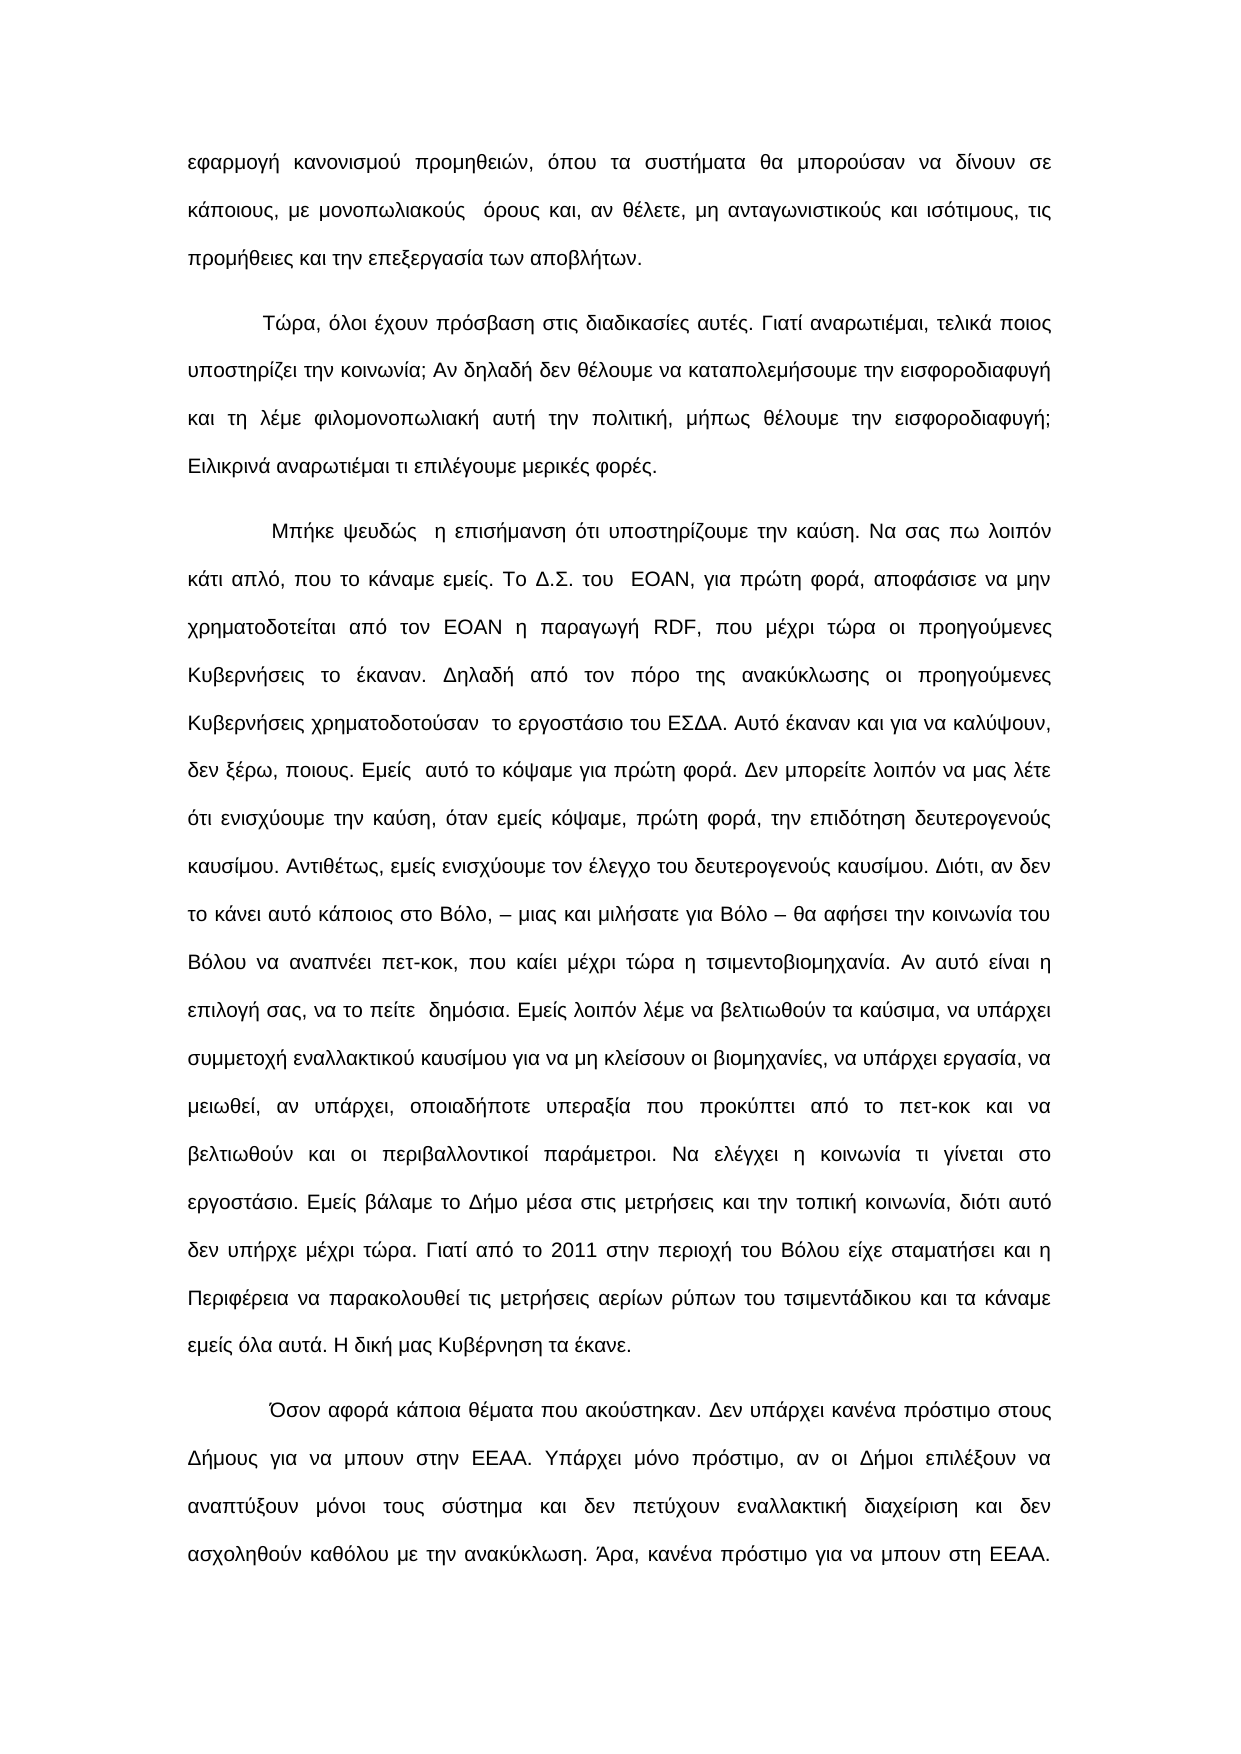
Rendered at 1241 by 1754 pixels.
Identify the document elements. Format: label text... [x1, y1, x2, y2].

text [187, 150, 1053, 270]
text Τώρα, όλοι έχουν πρόσβαση στις διαδικασίες αυτές. Γιατί αναρωτιέμαι, τελικά ποιος υποστηρίζει την κοινωνία; Αν δηλαδή δεν θέλουμε να καταπολεμήσουμε την εισφοροδιαφυγή και τη λέμε φιλομονοπωλιακή αυτή την πολιτική, μήπως θέλουμε την εισφοροδιαφυγή; Ειλικρινά αναρωτιέμαι τι επιλέγουμε μερικές φορές. [187, 310, 1053, 478]
text Μπήκε ψευδώς η επισήμανση ότι υποστηρίζουμε την καύση. Να σας πω λοιπόν κάτι απλό, που το κάναμε εμείς. Το Δ.Σ. του ΕΟΑΝ, για πρώτη φορά, αποφάσισε να μην χρηματοδοτείται από τον ΕΟΑΝ η παραγωγή RDF, που μέχρι τώρα οι προηγούμενες Κυβερνήσεις το έκαναν. Δηλαδή από τον πόρο της ανακύκλωσης οι προηγούμενες Κυβερνήσεις χρηματοδοτούσαν το εργοστάσιο του ΕΣΔΑ. Αυτό έκαναν και για να καλύψουν, δεν ξέρω, ποιους. Εμείς αυτό το κόψαμε για πρώτη φορά. Δεν μπορείτε λοιπόν να μας λέτε ότι ενισχύουμε την καύση, όταν εμείς κόψαμε, πρώτη φορά, την επιδότηση δευτερογενούς καυσίμου. Αντιθέτως, εμείς ενισχύουμε τον έλεγχο του δευτερογενούς καυσίμου. Διότι, αν δεν το κάνει αυτό κάποιος στο Βόλο, – μιας και μιλήσατε για Βόλο – θα αφήσει την κοινωνία του Βόλου να αναπνέει πετ-κοκ, που καίει μέχρι τώρα η τσιμεντοβιομηχανία. Αν αυτό είναι η επιλογή σας, να το πείτε δημόσια. Εμείς λοιπόν λέμε να βελτιωθούν τα καύσιμα, να υπάρχει συμμετοχή εναλλακτικού καυσίμου για να μη κλείσουν οι βιομηχανίες, να υπάρχει εργασία, να μειωθεί, αν υπάρχει, οποιαδήποτε υπεραξία που προκύπτει από το πετ-κοκ και να βελτιωθούν και οι περιβαλλοντικοί παράμετροι. Να ελέγχει η κοινωνία τι γίνεται στο εργοστάσιο. Εμείς βάλαμε το Δήμο μέσα στις μετρήσεις και την τοπική κοινωνία, διότι αυτό δεν υπήρχε μέχρι τώρα. Γιατί από το 2011 στην περιοχή του Βόλου είχε σταματήσει και η Περιφέρεια να παρακολουθεί τις μετρήσεις αερίων ρύπων του τσιμεντάδικου και τα κάναμε εμείς όλα αυτά. Η δική μας Κυβέρνηση τα έκανε. [187, 519, 1053, 1357]
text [187, 1398, 1053, 1566]
